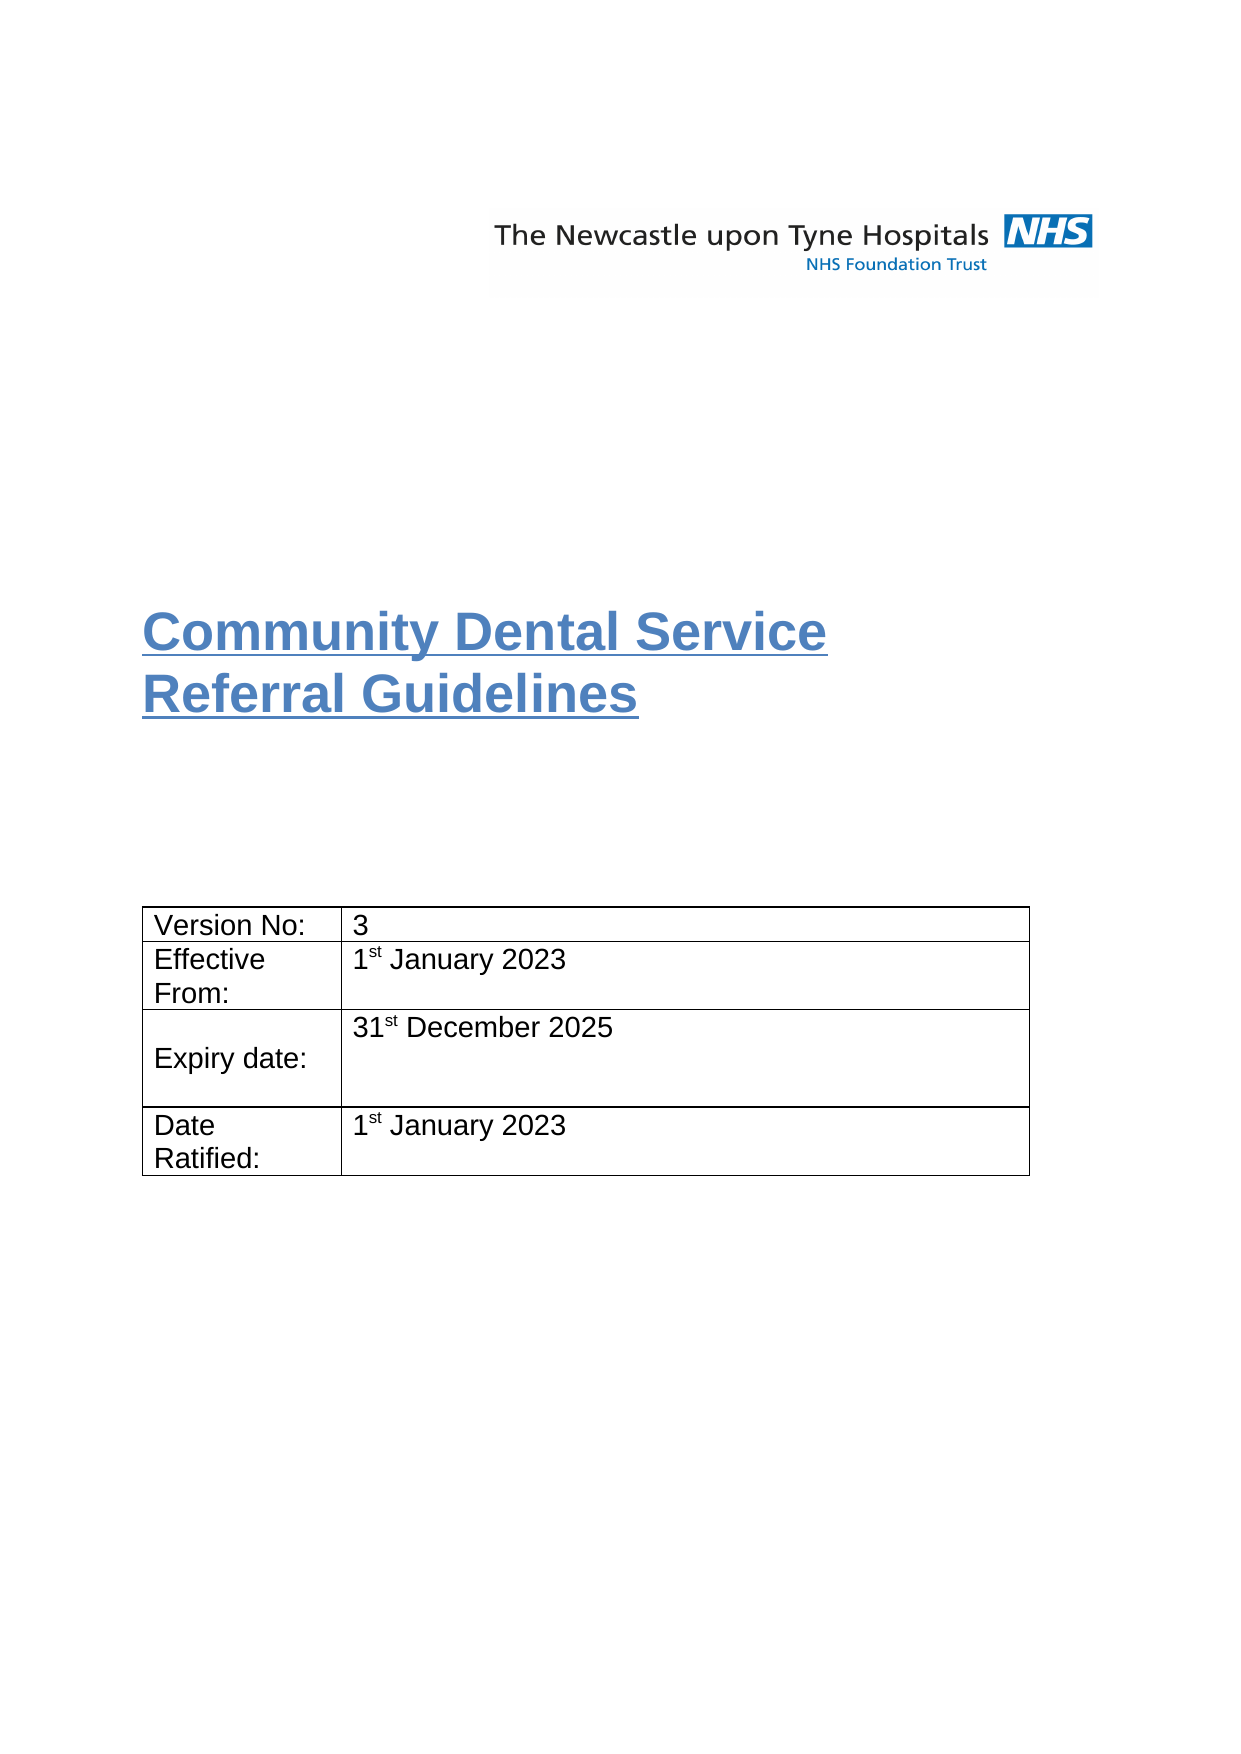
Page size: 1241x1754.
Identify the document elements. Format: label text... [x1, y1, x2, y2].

text Community Dental Service [142, 600, 1098, 662]
text Referral Guidelines [142, 662, 1098, 724]
table_cell Effective From: [143, 942, 341, 1009]
table_cell 1st January 2023 [342, 1108, 1029, 1174]
table_cell Expiry date: [143, 1010, 341, 1106]
table_cell 31st December 2025 [342, 1010, 1029, 1106]
table_cell Date Ratified: [143, 1108, 341, 1174]
table_header 3 [342, 908, 1029, 941]
table_cell 1st January 2023 [342, 942, 1029, 1009]
table_header Version No: [143, 908, 341, 941]
